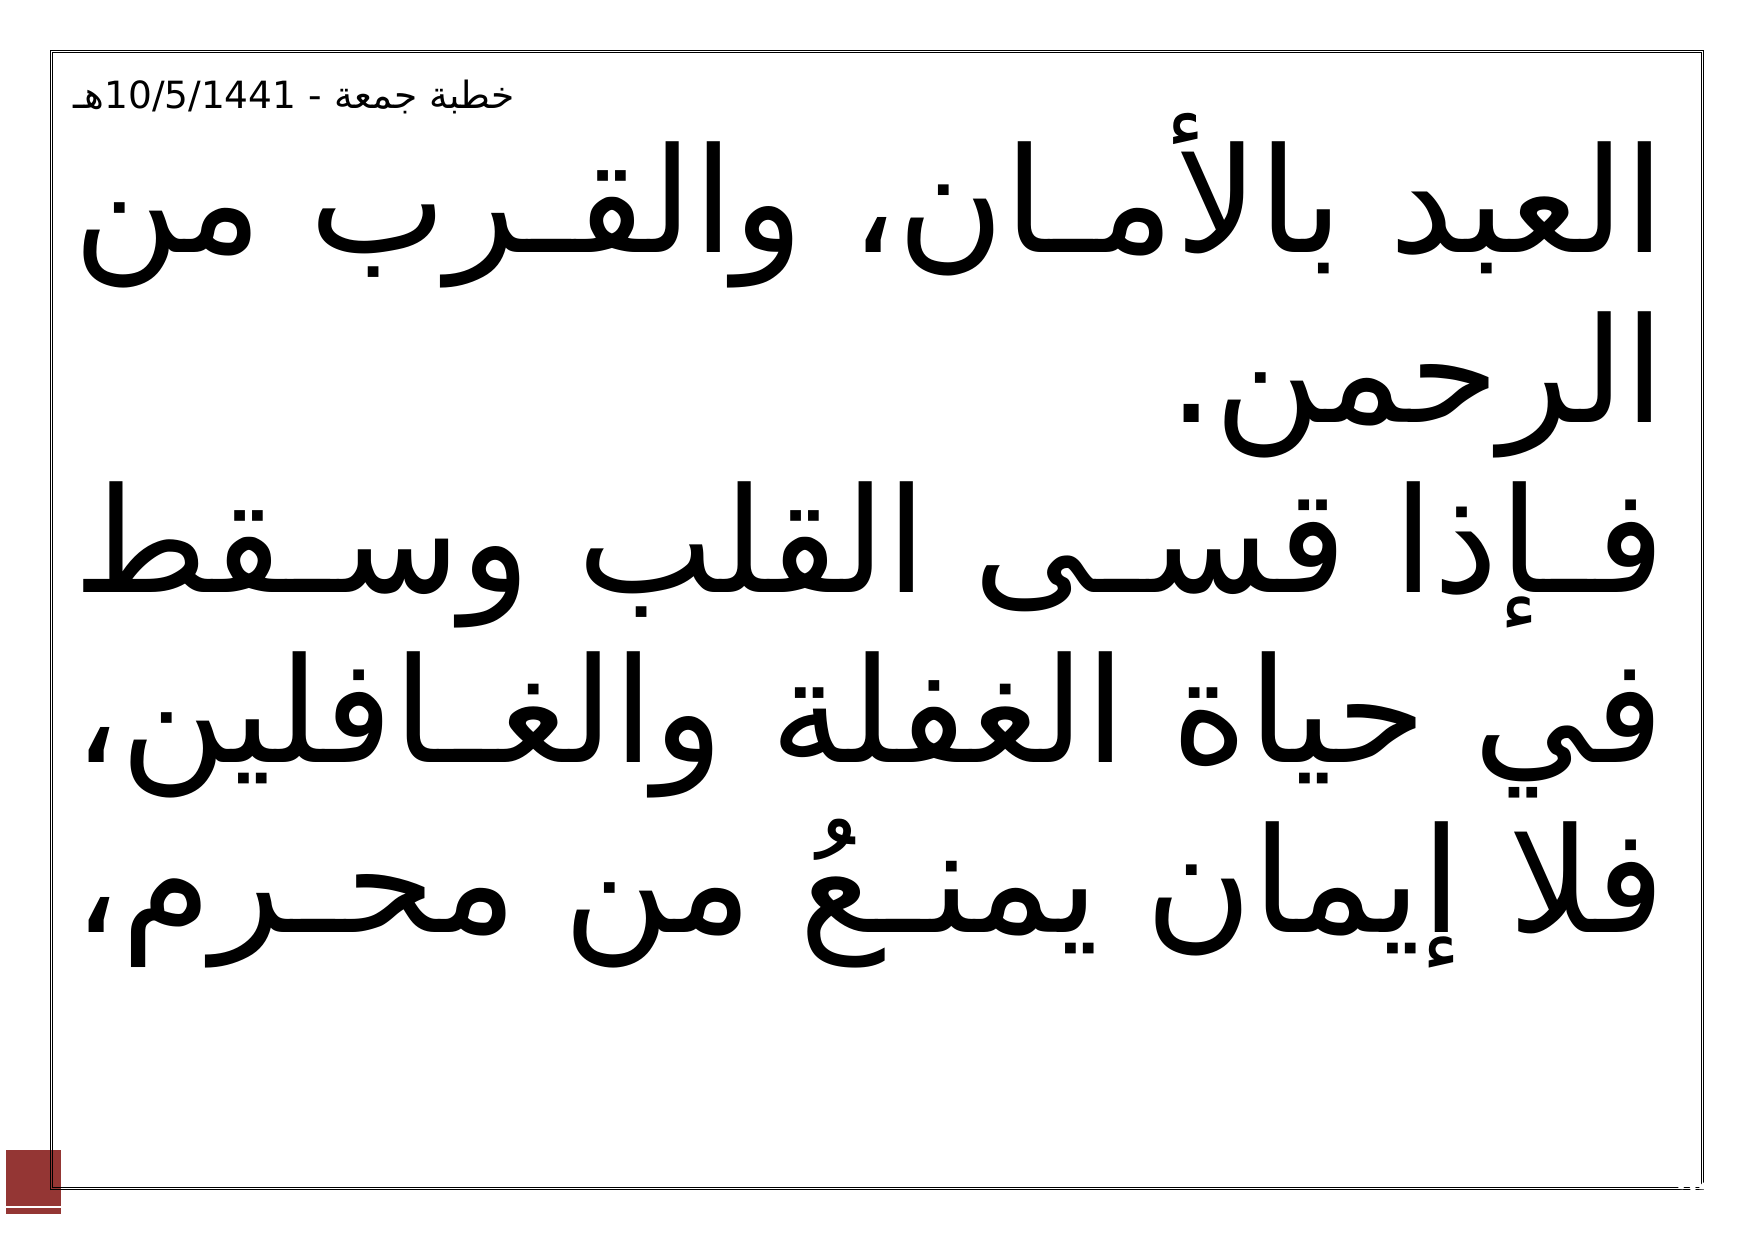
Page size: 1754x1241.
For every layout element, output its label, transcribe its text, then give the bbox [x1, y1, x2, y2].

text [74, 457, 1665, 966]
text فضياع الإيمان سبب للإدمان، فبالإيمان يشعر العبد بالأمان، والقرب من الرحمن. [74, 117, 1665, 457]
